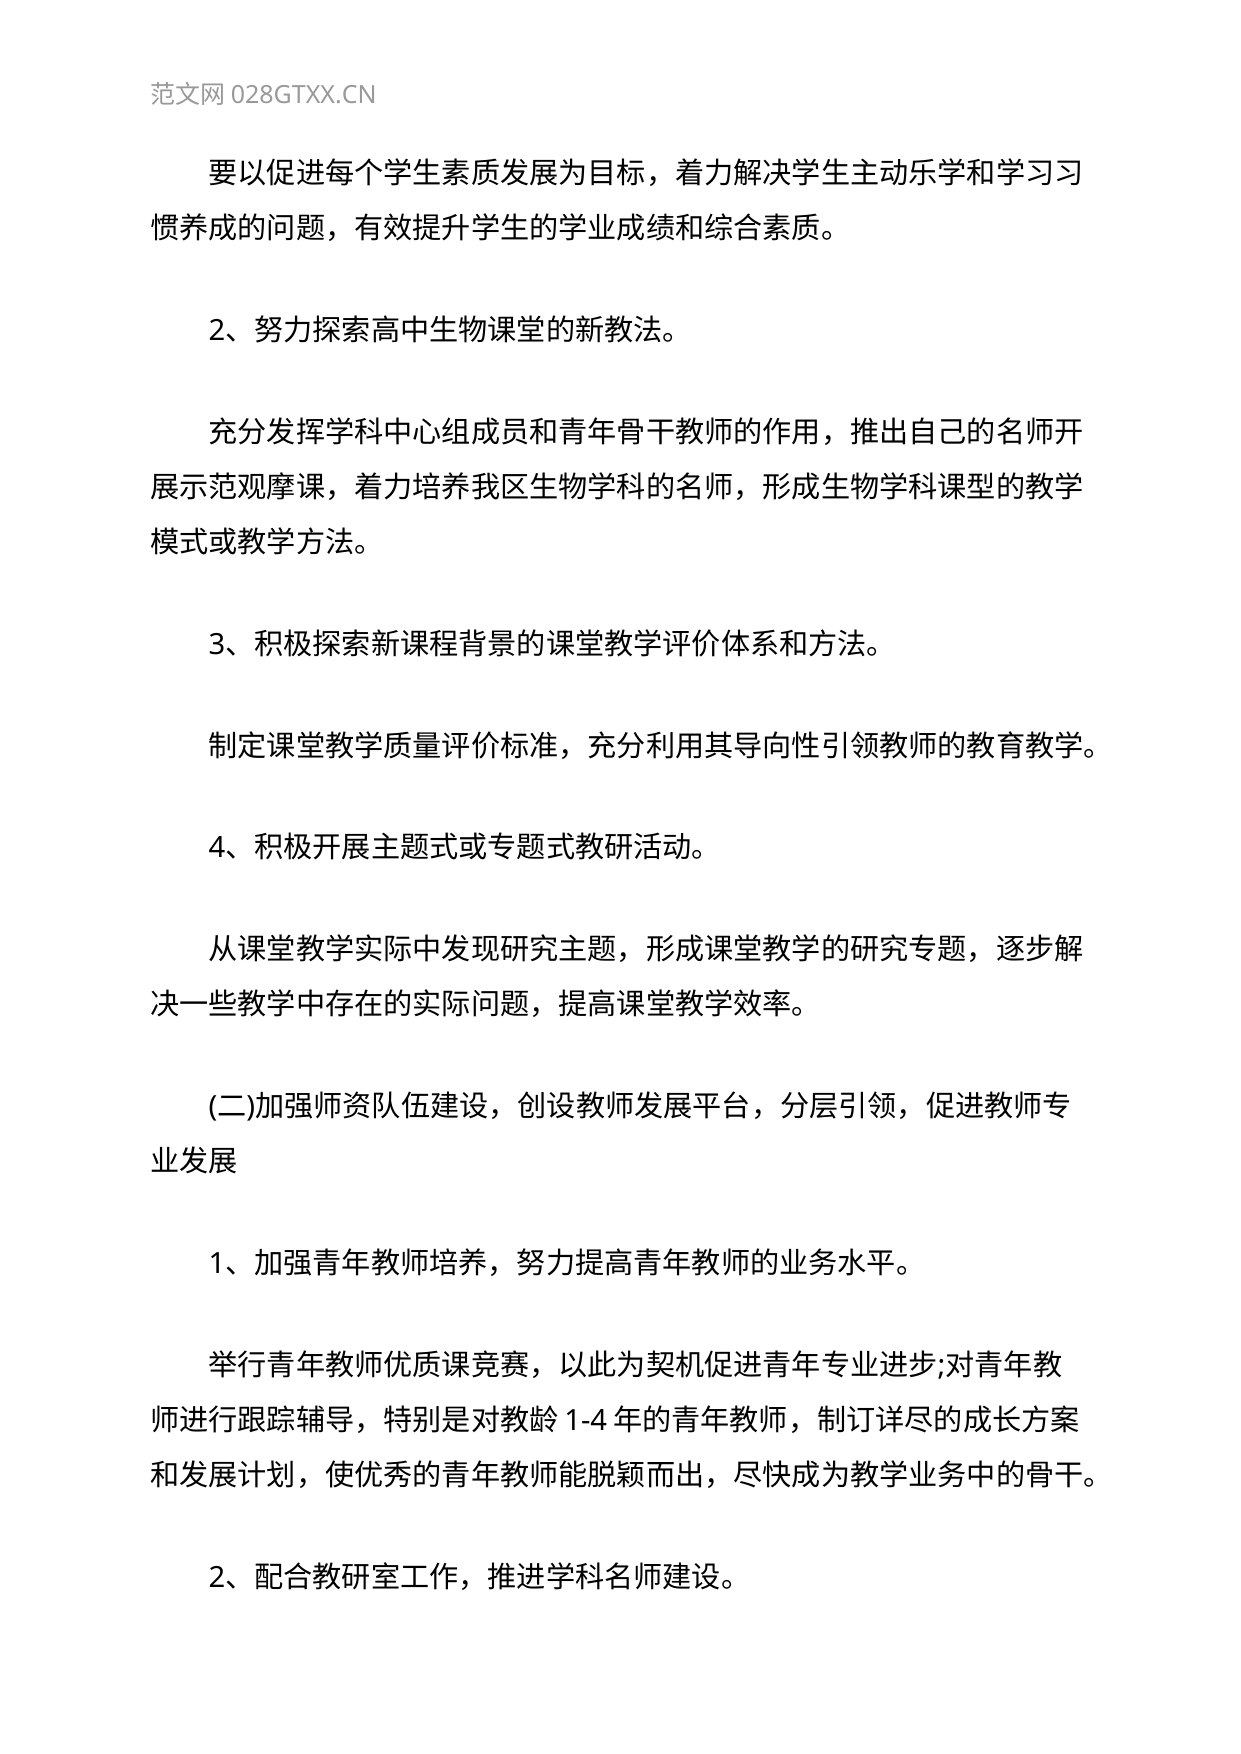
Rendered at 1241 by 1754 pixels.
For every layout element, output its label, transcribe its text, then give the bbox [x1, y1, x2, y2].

text (二)加强师资队伍建设，创设教师发展平台，分层引领，促进教师专业发展 [150, 1083, 1090, 1180]
text 3、积极探索新课程背景的课堂教学评价体系和方法。 [150, 620, 1090, 663]
text 2、配合教研室工作，推进学科名师建设。 [150, 1553, 1090, 1596]
text 从课堂教学实际中发现研究主题，形成课堂教学的研究专题，逐步解决一些教学中存在的实际问题，提高课堂教学效率。 [150, 926, 1090, 1023]
text 要以促进每个学生素质发展为目标，着力解决学生主动乐学和学习习惯养成的问题，有效提升学生的学业成绩和综合素质。 [150, 150, 1090, 247]
text 制定课堂教学质量评价标准，充分利用其导向性引领教师的教育教学。 [150, 722, 1090, 764]
text 充分发挥学科中心组成员和青年骨干教师的作用，推出自己的名师开展示范观摩课，着力培养我区生物学科的名师，形成生物学科课型的教学模式或教学方法。 [150, 409, 1090, 561]
text 举行青年教师优质课竞赛，以此为契机促进青年专业进步;对青年教师进行跟踪辅导，特别是对教龄1-4年的青年教师，制订详尽的成长方案和发展计划，使优秀的青年教师能脱颖而出，尽快成为教学业务中的骨干。 [150, 1341, 1090, 1494]
text 4、积极开展主题式或专题式教研活动。 [150, 824, 1090, 866]
text 1、加强青年教师培养，努力提高青年教师的业务水平。 [150, 1239, 1090, 1282]
text 2、努力探索高中生物课堂的新教法。 [150, 307, 1090, 349]
